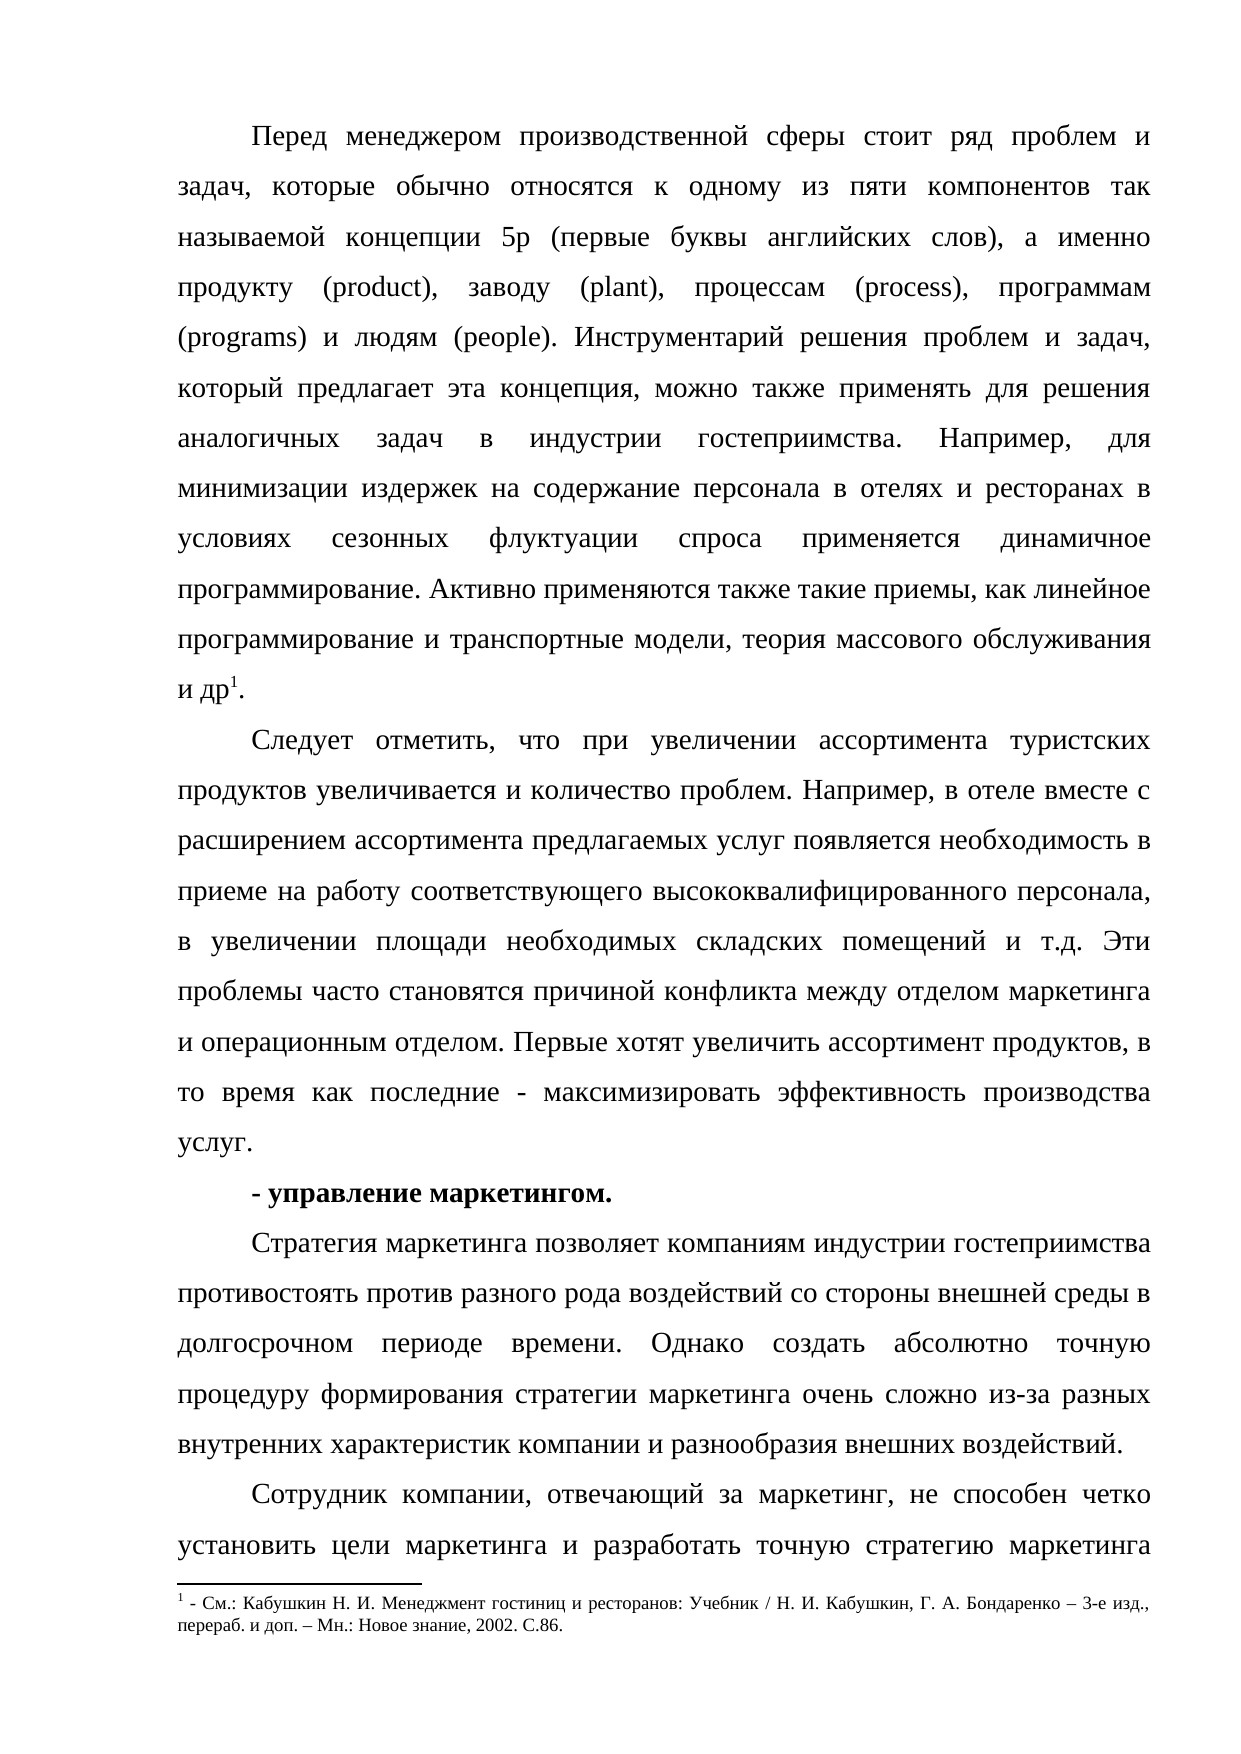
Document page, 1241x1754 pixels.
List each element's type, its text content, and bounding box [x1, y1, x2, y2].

text - управление маркетингом. [177, 1175, 1152, 1208]
text Стратегия маркетинга позволяет компаниям индустрии гостеприимства противостоять против разного рода воздействий со стороны внешней среды в долгосрочном периоде времени. Однако создать абсолютно точную процедуру формирования стратегии маркетинга очень сложно из-за разных внутренних характеристик компании и разнообразия внешних воздействий. [177, 1225, 1152, 1460]
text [177, 1477, 1152, 1560]
text Перед менеджером производственной сферы стоит ряд проблем и задач, которые обычно относятся к одному из пяти компонентов так называемой концепции 5р (первые буквы английских слов), а именно продукту (product), заводу (plant), процессам (process), программам (programs) и людям (people). Инструментарий решения проблем и задач, который предлагает эта концепция, можно также применять для решения аналогичных задач в индустрии гостеприимства. Например, для минимизации издержек на содержание персонала в отелях и ресторанах в условиях сезонных флуктуации спроса применяется динамичное программирование. Активно применяются также такие приемы, как линейное программирование и транспортные модели, теория массового обслуживания и др. [177, 118, 1152, 705]
text Следует отметить, что при увеличении ассортимента туристских продуктов увеличивается и количество проблем. Например, в отеле вместе с расширением ассортимента предлагаемых услуг появляется необходимость в приеме на работу соответствующего высококвалифицированного персонала, в увеличении площади необходимых складских помещений и т.д. Эти проблемы часто становятся причиной конфликта между отделом маркетинга и операционным отделом. Первые хотят увеличить ассортимент продуктов, в то время как последние - максимизировать эффективность производства услуг. [177, 722, 1152, 1158]
